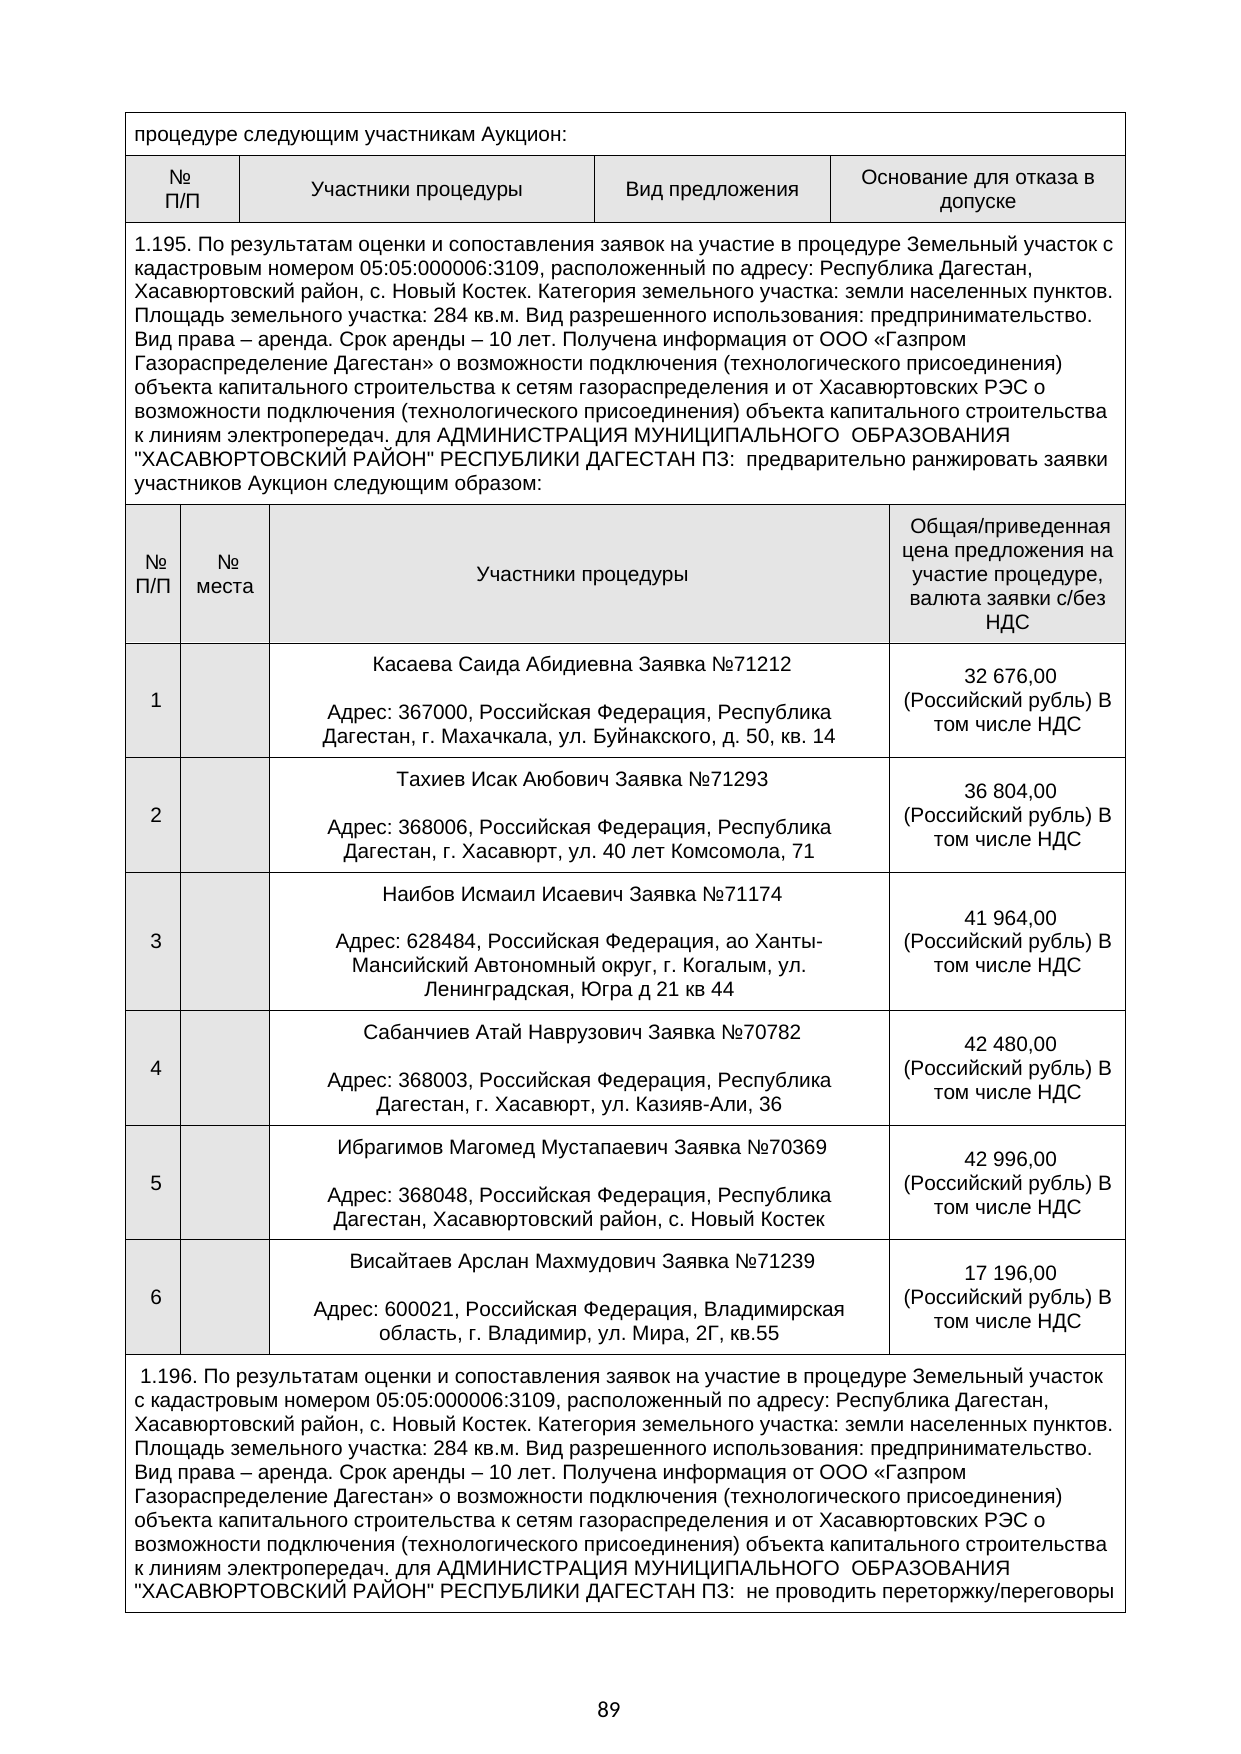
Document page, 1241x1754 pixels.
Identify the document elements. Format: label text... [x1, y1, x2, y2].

table_cell 1.195. По результатам оценки и сопоставления заявок на участие в процедуре Земельный участок с кадастровым номером 05:05:000006:3109, расположенный по адресу: Республика Дагестан, Хасавюртовский район, с. Новый Костек. Категория земельного участка: земли населенных пунктов. Площадь земельного участка: 284 кв.м. Вид разрешенного использования: предпринимательство. Вид права – аренда. Срок аренды – 10 лет. Получена информация от ООО «Газпром Газораспределение Дагестан» о возможности подключения (технологического присоединения) объекта капитального строительства к сетям газораспределения и от Хасавюртовских РЭС о возможности подключения (технологического присоединения) объекта капитального строительства к линиям электропередач. для АДМИНИСТРАЦИЯ МУНИЦИПАЛЬНОГО ОБРАЗОВАНИЯ "ХАСАВЮРТОВСКИЙ РАЙОН" РЕСПУБЛИКИ ДАГЕСТАН ПЗ: предварительно ранжировать заявки участников Аукцион следующим образом: [126, 223, 1125, 504]
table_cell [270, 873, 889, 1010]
table_cell [181, 758, 269, 872]
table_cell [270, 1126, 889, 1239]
table_cell 1 [126, 644, 180, 757]
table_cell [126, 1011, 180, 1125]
table_cell Основание для отказа в допуске [831, 156, 1125, 222]
table_cell Общая/приведенная цена предложения на участие процедуре, валюта заявки с/без НДС [890, 505, 1125, 642]
table_cell [181, 644, 269, 757]
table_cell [126, 113, 1125, 155]
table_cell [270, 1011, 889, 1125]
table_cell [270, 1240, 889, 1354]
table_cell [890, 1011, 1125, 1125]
table_cell Участники процедуры [270, 505, 889, 642]
table_cell 36 804,00 (Российский рубль) В том числе НДС [890, 758, 1125, 872]
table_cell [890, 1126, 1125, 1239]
table_cell Вид предложения [595, 156, 830, 222]
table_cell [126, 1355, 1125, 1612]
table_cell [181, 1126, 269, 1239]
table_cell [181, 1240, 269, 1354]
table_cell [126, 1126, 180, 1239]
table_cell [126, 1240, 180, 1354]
table_cell № П/П [126, 156, 239, 222]
table_cell 2 [126, 758, 180, 872]
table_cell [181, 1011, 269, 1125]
table_cell Участники процедуры [240, 156, 594, 222]
table_cell Тахиев Исак Аюбович Заявка №71293 Адрес: 368006, Российская Федерация, Республика Дагестан, г. Хасавюрт, ул. 40 лет Комсомола, 71 [270, 758, 889, 872]
table_cell Касаева Саида Абидиевна Заявка №71212 Адрес: 367000, Российская Федерация, Республика Дагестан, г. Махачкала, ул. Буйнакского, д. 50, кв. 14 [270, 644, 889, 757]
table_cell 32 676,00 (Российский рубль) В том числе НДС [890, 644, 1125, 757]
table_cell [181, 873, 269, 1010]
table_cell 3 [126, 873, 180, 1010]
table_cell № места [181, 505, 269, 642]
table_cell № П/П [126, 505, 180, 642]
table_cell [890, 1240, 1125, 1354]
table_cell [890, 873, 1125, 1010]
